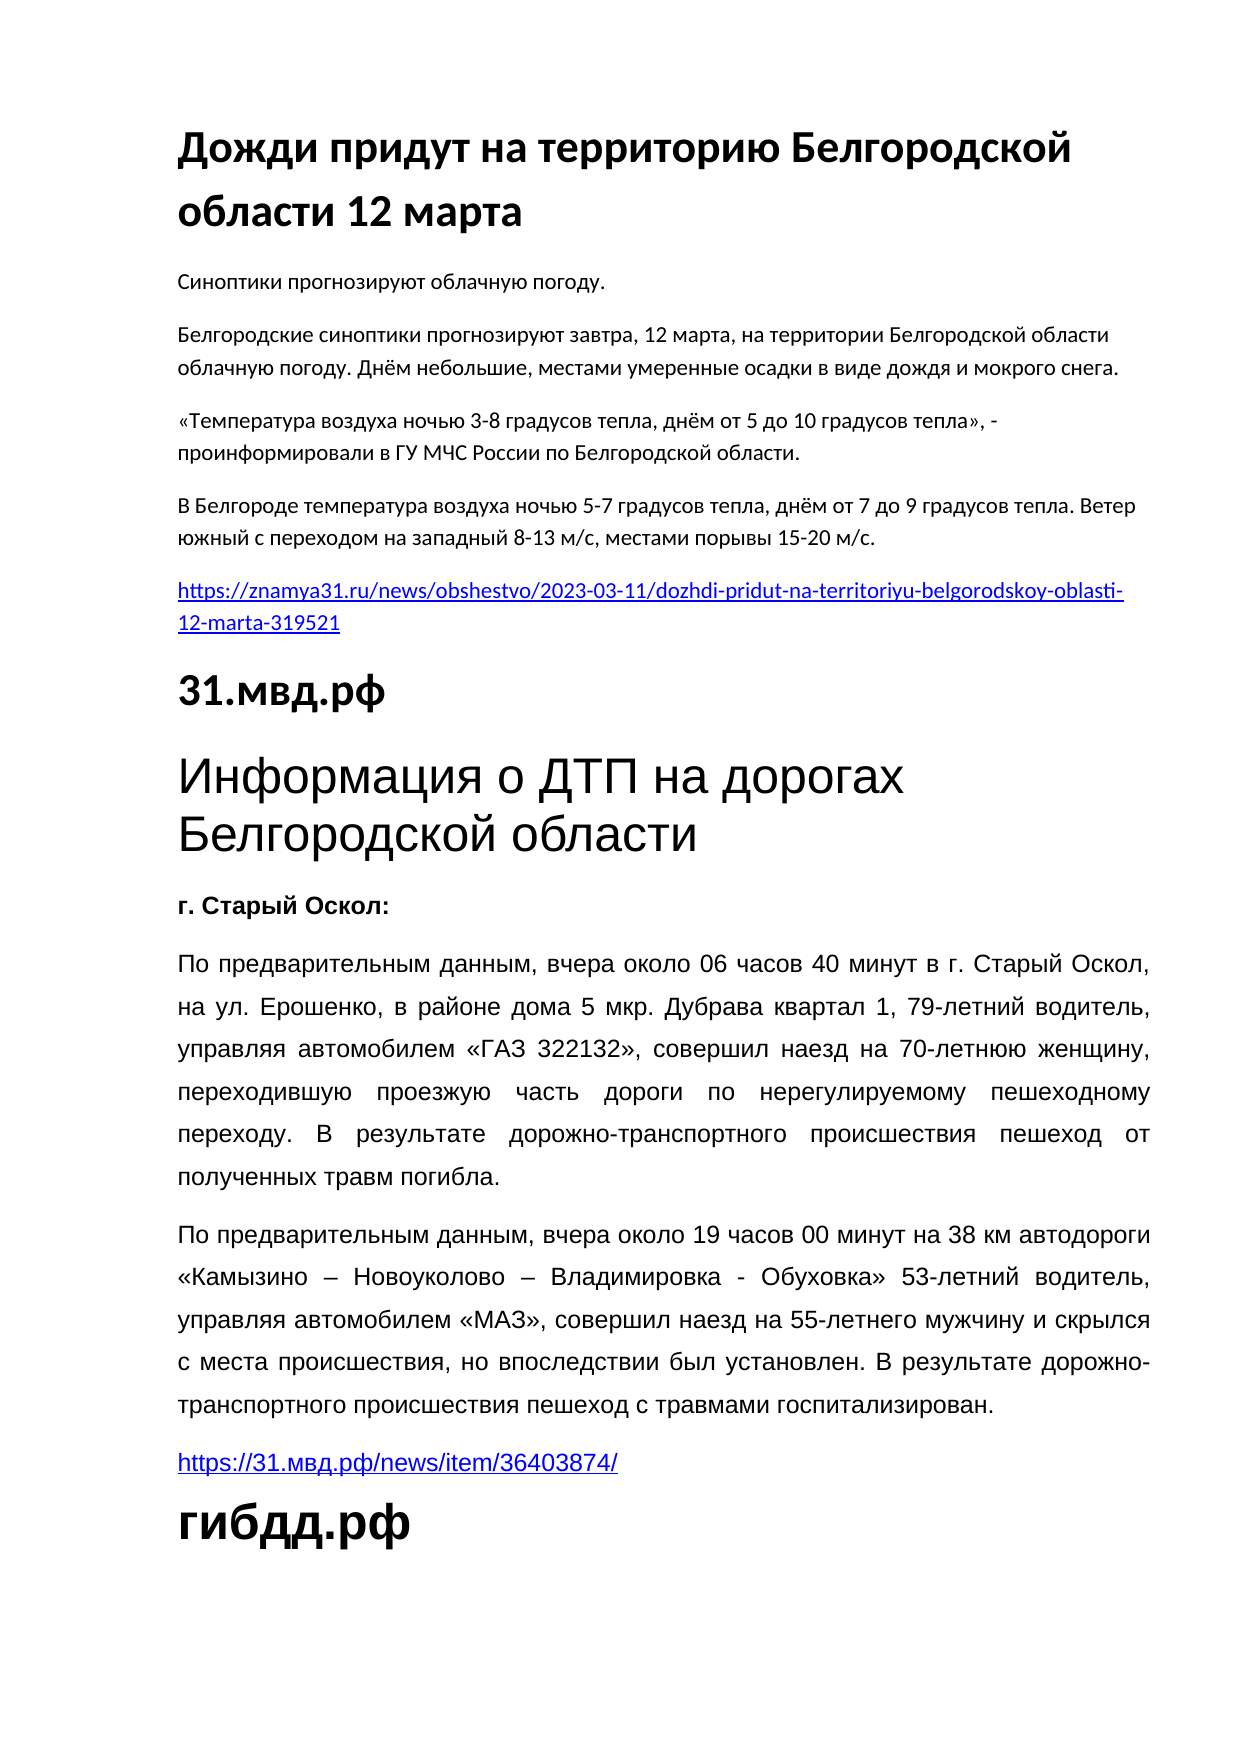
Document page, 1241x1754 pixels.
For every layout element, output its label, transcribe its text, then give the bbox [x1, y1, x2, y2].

text По предварительным данным, вчера около 06 часов 40 минут в г. Старый Оскол, на ул. Ерошенко, в районе дома 5 мкр. Дубрава квартал 1, 79-летний водитель, управляя автомобилем «ГАЗ 322132», совершил наезд на 70-летнюю женщину, переходившую проезжую часть дороги по нерегулируемому пешеходному переходу. В результате дорожно-транспортного происшествия пешеход от полученных травм погибла. [177, 935, 1152, 1190]
text Дожди придут на территорию Белгородской области 12 марта [177, 118, 1152, 238]
text гибдд.рф [177, 1492, 1152, 1549]
text https://znamya31.ru/news/obshestvo/2023-03-11/dozhdi-pridut-na-territoriyu-belgorodskoy-oblasti-12-marta-319521 [177, 576, 1152, 636]
text «Температура воздуха ночью 3-8 градусов тепла, днём от 5 до 10 градусов тепла», - проинформировали в ГУ МЧС России по Белгородской области. [177, 406, 1152, 466]
text В Белгороде температура воздуха ночью 5-7 градусов тепла, днём от 7 до 9 градусов тепла. Ветер южный с переходом на западный 8-13 м/с, местами порывы 15-20 м/с. [177, 491, 1152, 551]
text Информация о ДТП на дорогах Белгородской области [177, 746, 1152, 861]
text Синоптики прогнозируют облачную погоду. [177, 267, 1152, 296]
text г. Старый Оскол: [177, 877, 1152, 919]
text https://31.мвд.рф/news/item/36403874/ [177, 1434, 1152, 1476]
text Белгородские синоптики прогнозируют завтра, 12 марта, на территории Белгородской области облачную погоду. Днём небольшие, местами умеренные осадки в виде дождя и мокрого снега. [177, 321, 1152, 381]
text 31.мвд.рф [177, 661, 1152, 717]
